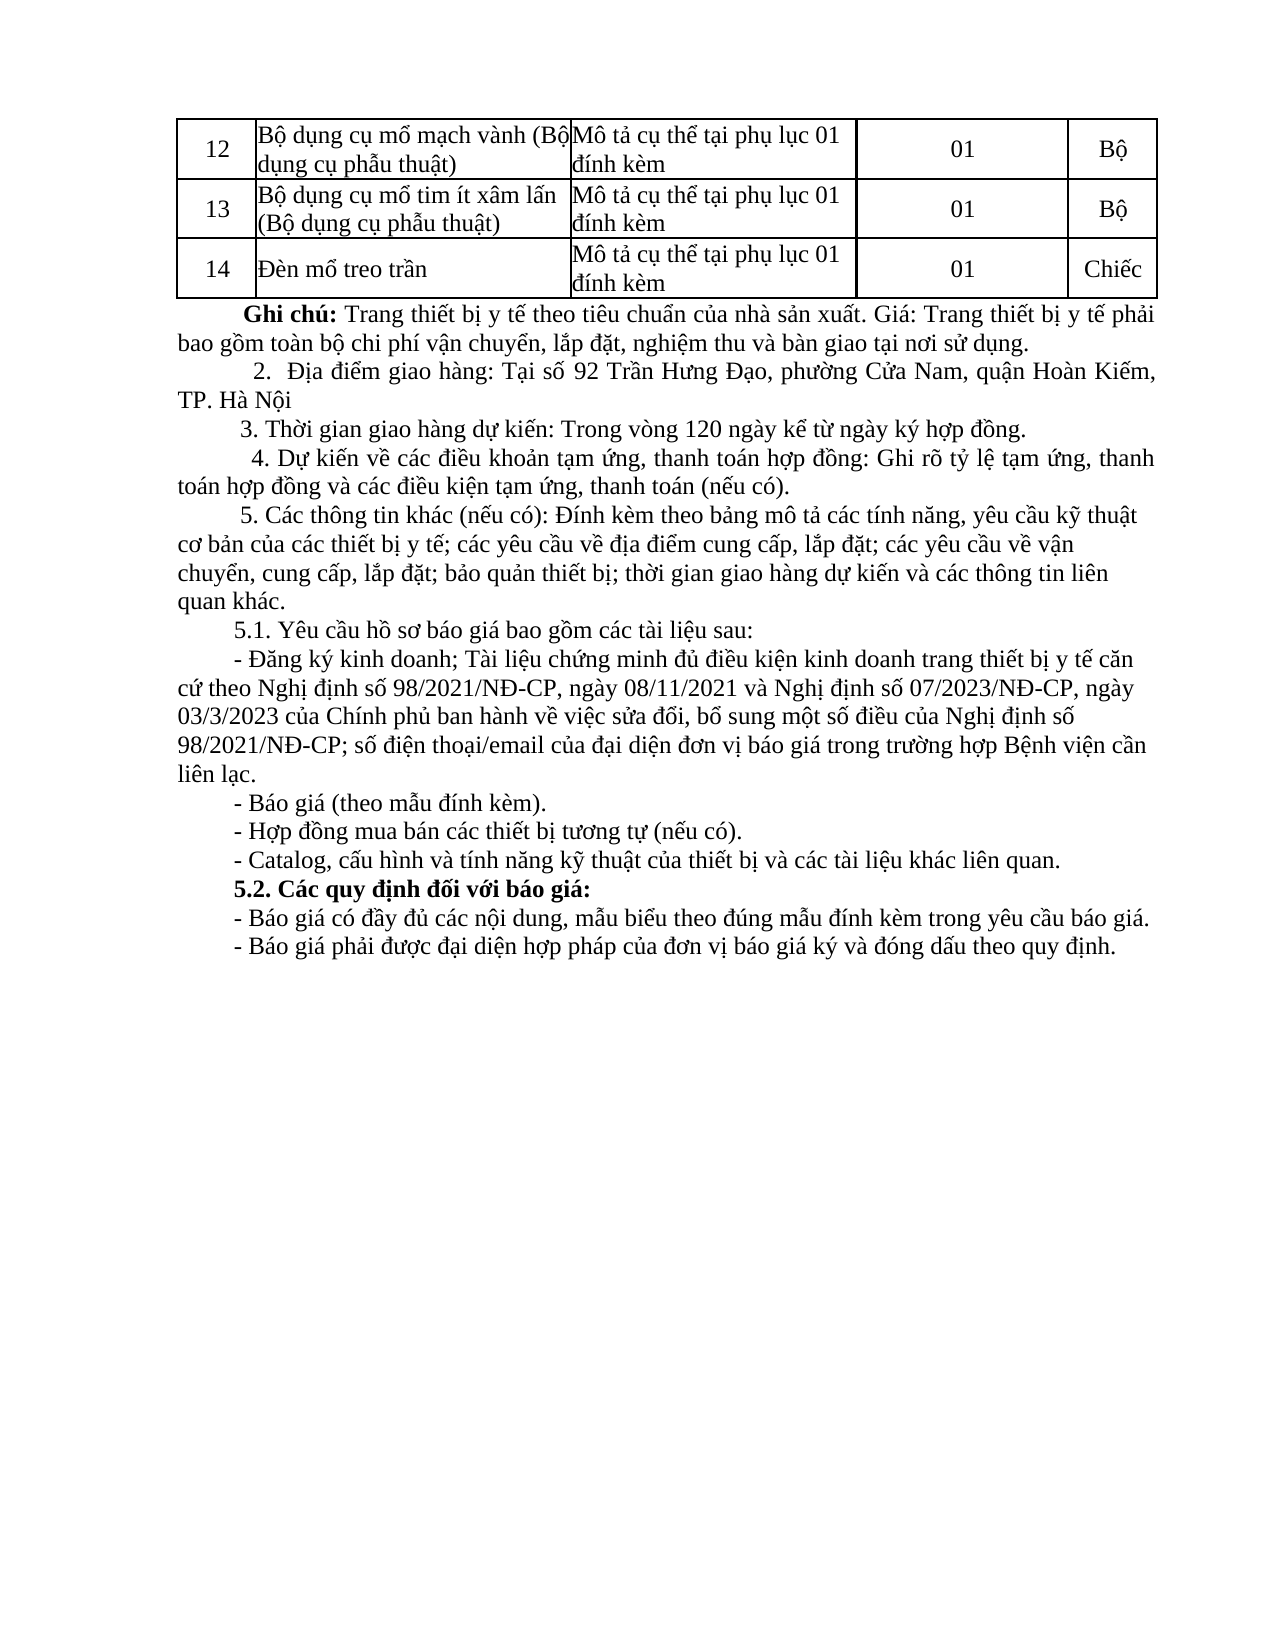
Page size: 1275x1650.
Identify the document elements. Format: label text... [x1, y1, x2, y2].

text - Báo giá (theo mẫu đính kèm). [177, 788, 1157, 816]
table_cell Chiếc [1069, 239, 1156, 297]
table_cell Bộ [1069, 120, 1156, 178]
text 5. Các thông tin khác (nếu có): Đính kèm theo bảng mô tả các tính năng, yêu cầu kỹ thuật cơ bản của các thiết bị y tế; các yêu cầu về địa điểm cung cấp, lắp đặt; các yêu cầu về vận chuyển, cung cấp, lắp đặt; bảo quản thiết bị; thời gian giao hàng dự kiến và các thông tin liên quan khác. [177, 500, 1157, 615]
list 3. Thời gian giao hàng dự kiến: Trong vòng 120 ngày kể từ ngày ký hợp đồng. [177, 414, 1157, 443]
table_cell 01 [858, 180, 1067, 237]
table_cell Mô tả cụ thể tại phụ lục 01 đính kèm [572, 239, 855, 297]
list 4. Dự kiến về các điều khoản tạm ứng, thanh toán hợp đồng: Ghi rõ tỷ lệ tạm ứng, thanh toán hợp đồng và các điều kiện tạm ứng, thanh toán (nếu có). [177, 443, 1157, 500]
list Ghi chú: Trang thiết bị y tế theo tiêu chuẩn của nhà sản xuất. Giá: Trang thiết bị y tế phải bao gồm toàn bộ chi phí vận chuyển, lắp đặt, nghiệm thu và bàn giao tại nơi sử dụng. [177, 299, 1157, 356]
text - Báo giá phải được đại diện hợp pháp của đơn vị báo giá ký và đóng dấu theo quy định. [177, 931, 1157, 960]
table_cell Đèn mổ treo trần [257, 239, 570, 297]
table_cell 14 [178, 239, 255, 297]
table_cell Bộ dụng cụ mổ tim ít xâm lấn (Bộ dụng cụ phẫu thuật) [257, 180, 570, 237]
table_cell Bộ [1069, 180, 1156, 237]
table_cell Bộ dụng cụ mổ mạch vành (Bộ dụng cụ phẫu thuật) [257, 120, 570, 178]
table_cell 13 [178, 180, 255, 237]
text - Hợp đồng mua bán các thiết bị tương tự (nếu có). [177, 816, 1157, 845]
table_cell Mô tả cụ thể tại phụ lục 01 đính kèm [572, 180, 855, 237]
text 5.1. Yêu cầu hồ sơ báo giá bao gồm các tài liệu sau: [177, 615, 1157, 644]
table_cell 12 [178, 120, 255, 178]
table_cell 01 [858, 120, 1067, 178]
text - Báo giá có đầy đủ các nội dung, mẫu biểu theo đúng mẫu đính kèm trong yêu cầu báo giá. [177, 903, 1157, 931]
text - Đăng ký kinh doanh; Tài liệu chứng minh đủ điều kiện kinh doanh trang thiết bị y tế căn cứ theo Nghị định số 98/2021/NĐ-CP, ngày 08/11/2021 và Nghị định số 07/2023/NĐ-CP, ngày 03/3/2023 của Chính phủ ban hành về việc sửa đổi, bổ sung một số điều của Nghị định số 98/2021/NĐ-CP; số điện thoại/email của đại diện đơn vị báo giá trong trường hợp Bệnh viện cần liên lạc. [177, 644, 1157, 788]
text 5.2. Các quy định đối với báo giá: [177, 874, 1157, 903]
list 2. Địa điểm giao hàng: Tại số 92 Trần Hưng Đạo, phường Cửa Nam, quận Hoàn Kiếm, TP. Hà Nội [177, 356, 1157, 414]
table_cell 01 [858, 239, 1067, 297]
text - Catalog, cấu hình và tính năng kỹ thuật của thiết bị và các tài liệu khác liên quan. [177, 845, 1157, 874]
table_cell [572, 120, 855, 178]
